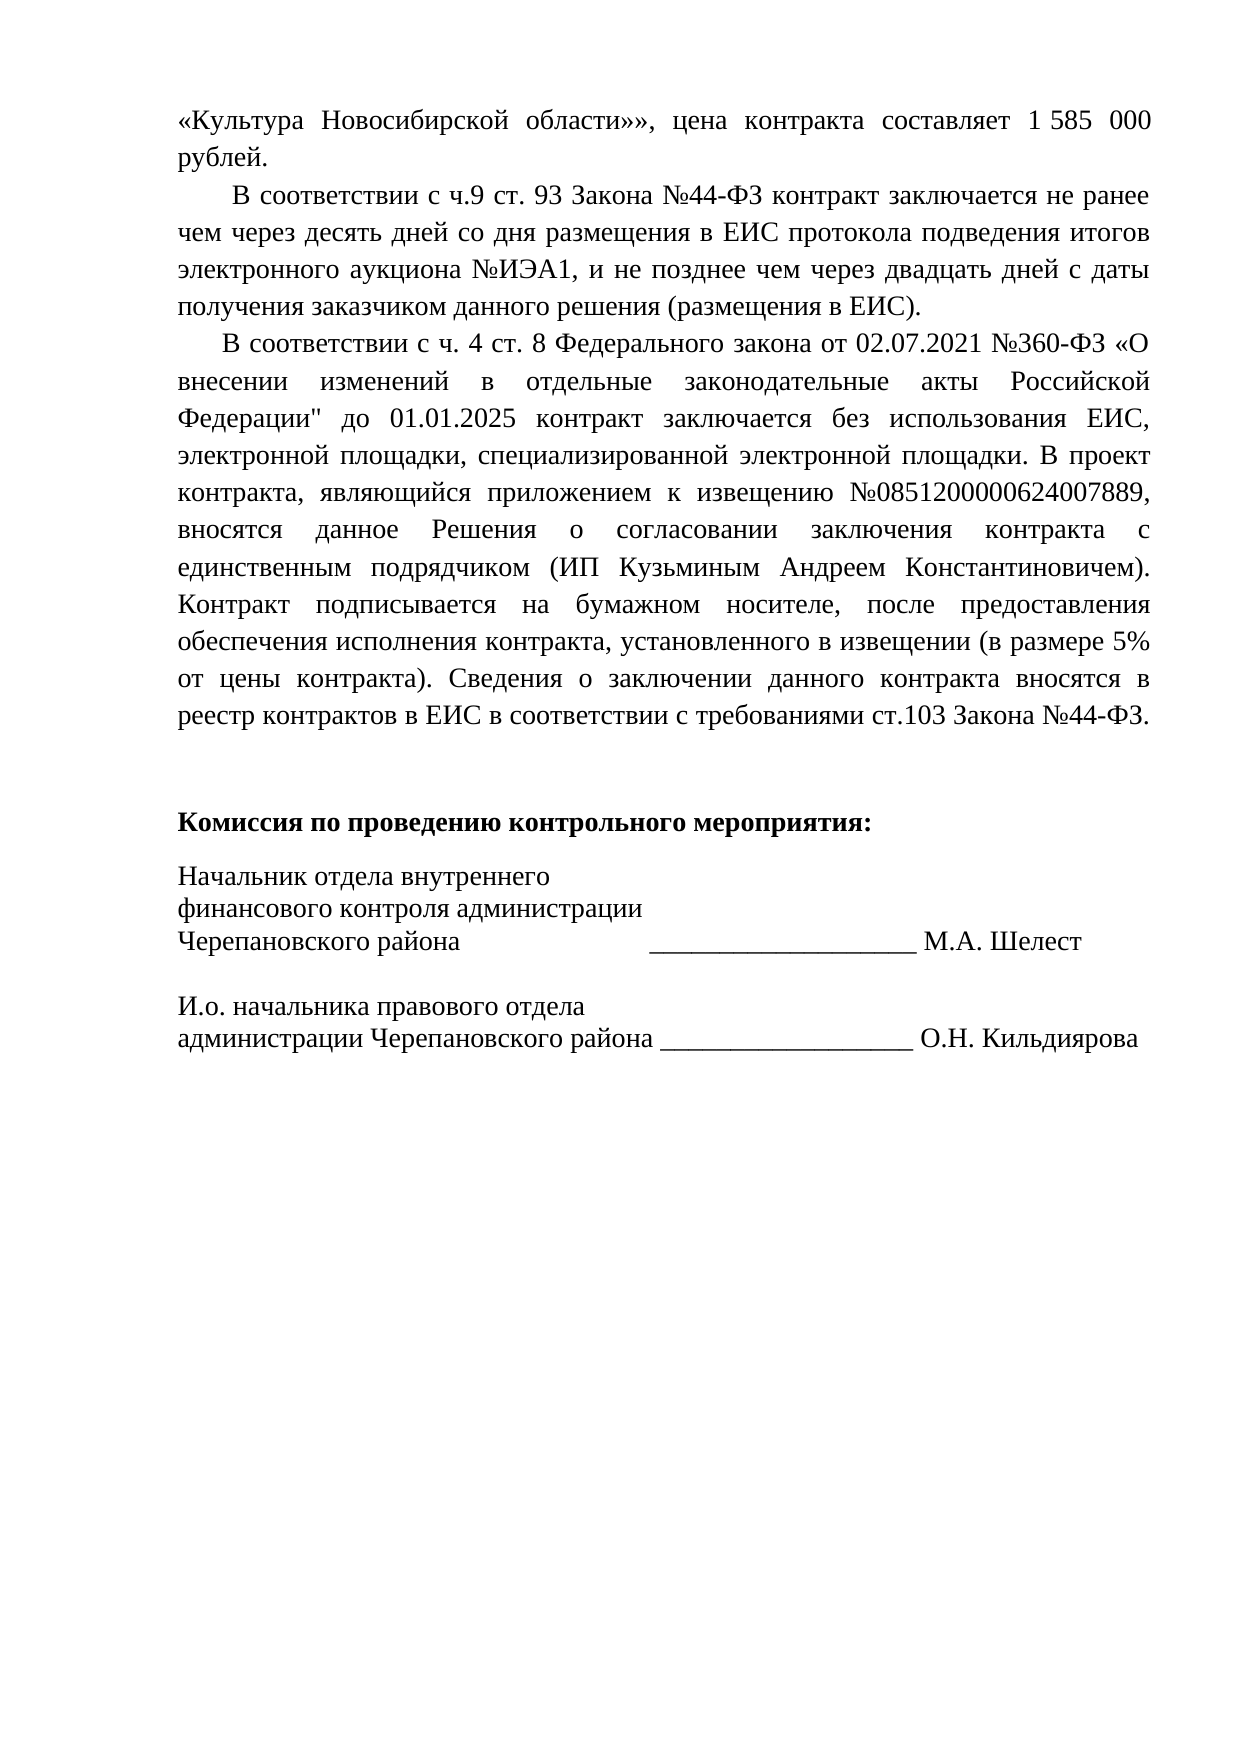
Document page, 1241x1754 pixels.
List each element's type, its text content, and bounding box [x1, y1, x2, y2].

text администрации Черепановского района __________________ О.Н. Кильдиярова [177, 1021, 1152, 1053]
text И.о. начальника правового отдела [177, 989, 1152, 1021]
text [177, 103, 1152, 173]
text Начальник отдела внутреннего [177, 859, 1152, 891]
text финансового контроля администрации [177, 891, 1152, 924]
text В соответствии с ч.9 ст. 93 Закона №44-ФЗ контракт заключается не ранее чем через десять дней со дня размещения в ЕИС протокола подведения итогов электронного аукциона №ИЭА1, и не позднее чем через двадцать дней с даты получения заказчиком данного решения (размещения в ЕИС). [177, 178, 1152, 322]
text В соответствии с ч. 4 ст. 8 Федерального закона от 02.07.2021 №360-ФЗ «О внесении изменений в отдельные законодательные акты Российской Федерации" до 01.01.2025 контракт заключается без использования ЕИС, электронной площадки, специализированной электронной площадки. В проект контракта, являющийся приложением к извещению №0851200000624007889, вносятся данное Решения о согласовании заключения контракта с единственным подрядчиком (ИП Кузьминым Андреем Константиновичем). Контракт подписывается на бумажном носителе, после предоставления обеспечения исполнения контракта, установленного в извещении (в размере 5% от цены контракта). Сведения о заключении данного контракта вносятся в реестр контрактов в ЕИС в соответствии с требованиями ст.103 Закона №44-ФЗ. [177, 326, 1152, 764]
text Черепановского района ___________________ М.А. Шелест [177, 924, 1152, 956]
text Комиссия по проведению контрольного мероприятия: [177, 805, 1152, 838]
